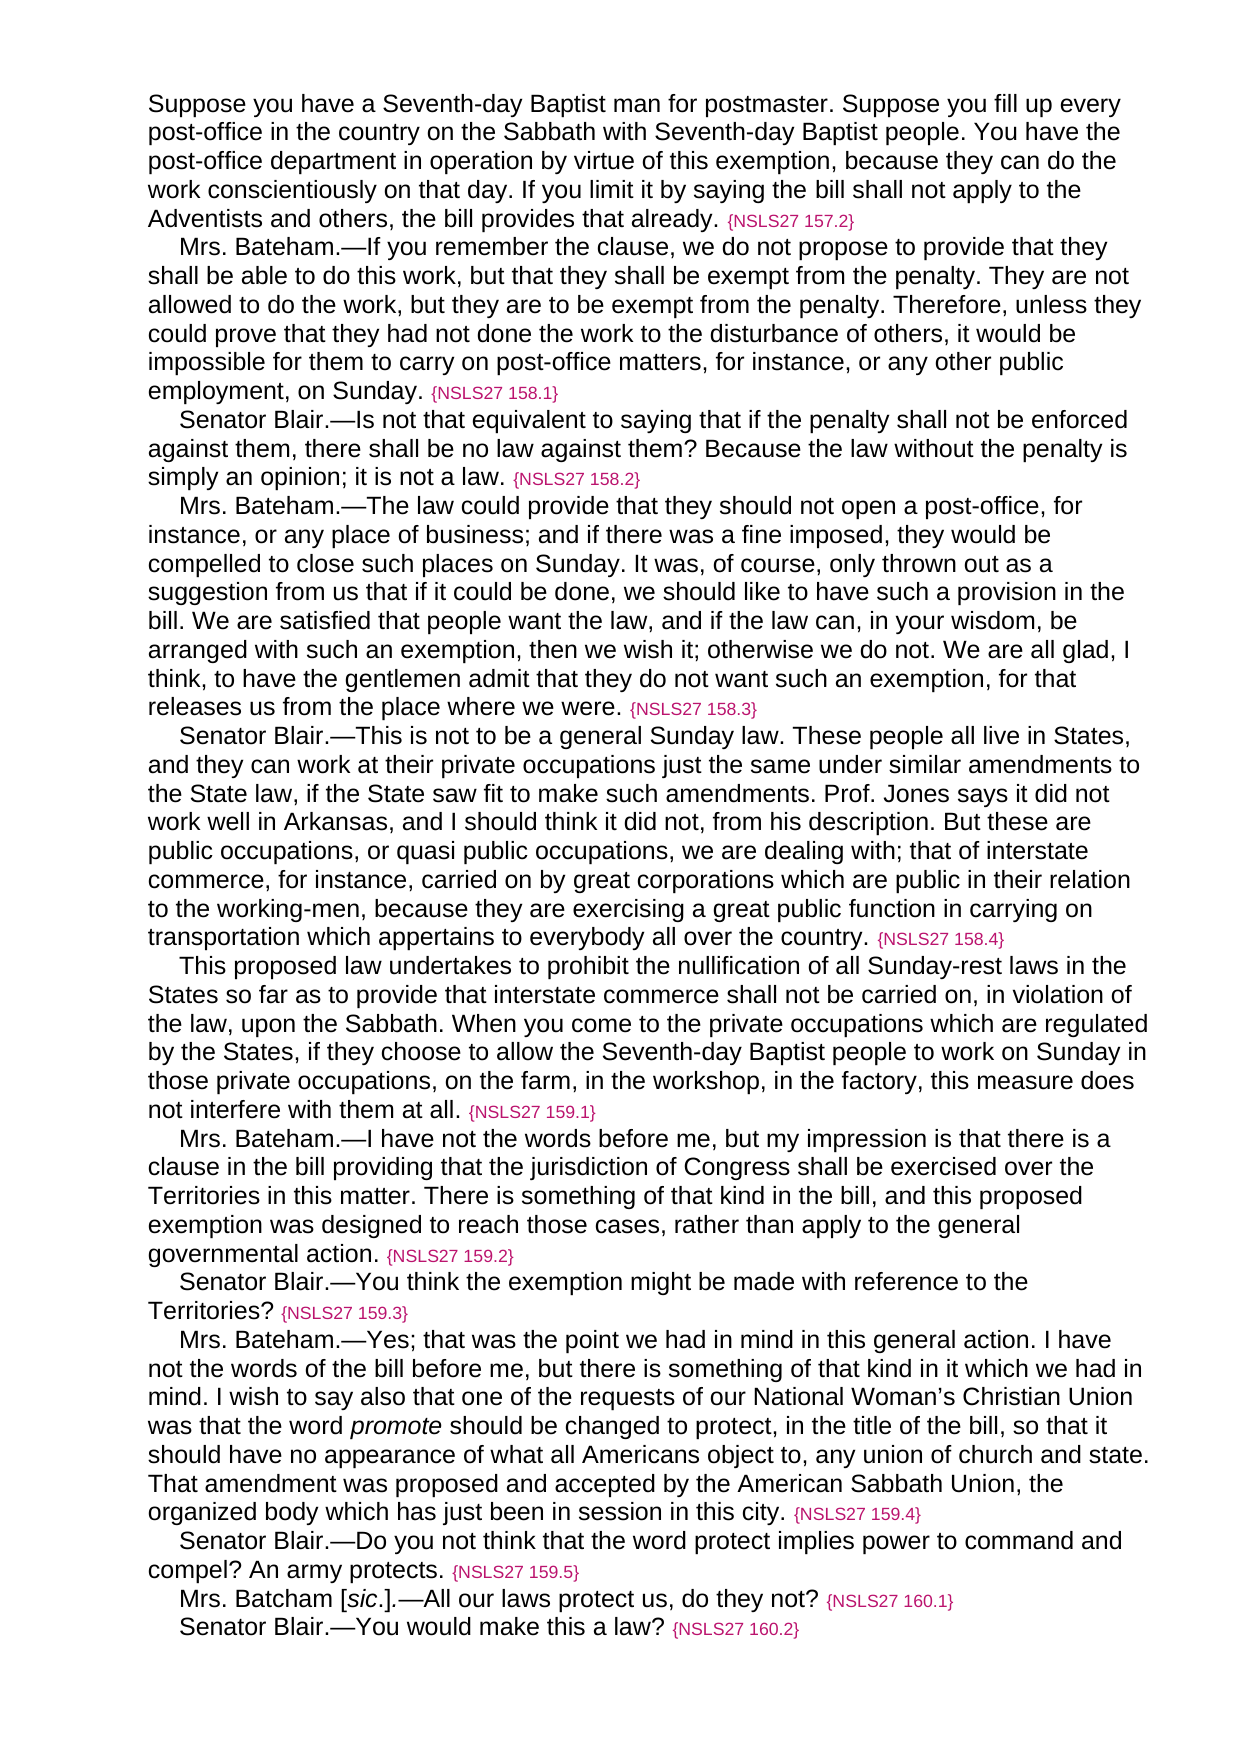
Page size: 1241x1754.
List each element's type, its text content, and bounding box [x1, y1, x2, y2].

text Senator Blair.—You think the exemption might be made with reference to the Territories? {NSLS27 159.3} [148, 1267, 1152, 1325]
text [148, 88, 1152, 232]
text Senator Blair.—You would make this a law? {NSLS27 160.2} [148, 1612, 1152, 1641]
text Mrs. Bateham.—If you remember the clause, we do not propose to provide that they shall be able to do this work, but that they shall be exempt from the penalty. They are not allowed to do the work, but they are to be exempt from the penalty. Therefore, unless they could prove that they had not done the work to the disturbance of others, it would be impossible for them to carry on post-office matters, for instance, or any other public employment, on Sunday. {NSLS27 158.1} [148, 232, 1152, 405]
text Mrs. Bateham.—Yes; that was the point we had in mind in this general action. I have not the words of the bill before me, but there is something of that kind in it which we had in mind. I wish to say also that one of the requests of our National Woman’s Christian Union was that the word promote should be changed to protect, in the title of the bill, so that it should have no appearance of what all Americans object to, any union of church and state. That amendment was proposed and accepted by the American Sabbath Union, the organized body which has just been in session in this city. {NSLS27 159.4} [148, 1325, 1152, 1526]
text Mrs. Batcham [sic.].—All our laws protect us, do they not? {NSLS27 160.1} [148, 1583, 1152, 1612]
text This proposed law undertakes to prohibit the nullification of all Sunday-rest laws in the States so far as to provide that interstate commerce shall not be carried on, in violation of the law, upon the Sabbath. When you come to the private occupations which are regulated by the States, if they choose to allow the Seventh-day Baptist people to work on Sunday in those private occupations, on the farm, in the workshop, in the factory, this measure does not interfere with them at all. {NSLS27 159.1} [148, 951, 1152, 1123]
text Mrs. Bateham.—I have not the words before me, but my impression is that there is a clause in the bill providing that the jurisdiction of Congress shall be exercised over the Territories in this matter. There is something of that kind in the bill, and this proposed exemption was designed to reach those cases, rather than apply to the general governmental action. {NSLS27 159.2} [148, 1123, 1152, 1267]
text Senator Blair.—This is not to be a general Sunday law. These people all live in States, and they can work at their private occupations just the same under similar amendments to the State law, if the State saw fit to make such amendments. Prof. Jones says it did not work well in Arkansas, and I should think it did not, from his description. But these are public occupations, or quasi public occupations, we are dealing with; that of interstate commerce, for instance, carried on by great corporations which are public in their relation to the working-men, because they are exercising a great public function in carrying on transportation which appertains to everybody all over the country. {NSLS27 158.4} [148, 721, 1152, 951]
text Mrs. Bateham.—The law could provide that they should not open a post-office, for instance, or any place of business; and if there was a fine imposed, they would be compelled to close such places on Sunday. It was, of course, only thrown out as a suggestion from us that if it could be done, we should like to have such a provision in the bill. We are satisfied that people want the law, and if the law can, in your wisdom, be arranged with such an exemption, then we wish it; otherwise we do not. We are all glad, I think, to have the gentlemen admit that they do not want such an exemption, for that releases us from the place where we were. {NSLS27 158.3} [148, 491, 1152, 721]
text Senator Blair.—Do you not think that the word protect implies power to command and compel? An army protects. {NSLS27 159.5} [148, 1526, 1152, 1583]
text Senator Blair.—Is not that equivalent to saying that if the penalty shall not be enforced against them, there shall be no law against them? Because the law without the penalty is simply an opinion; it is not a law. {NSLS27 158.2} [148, 405, 1152, 491]
